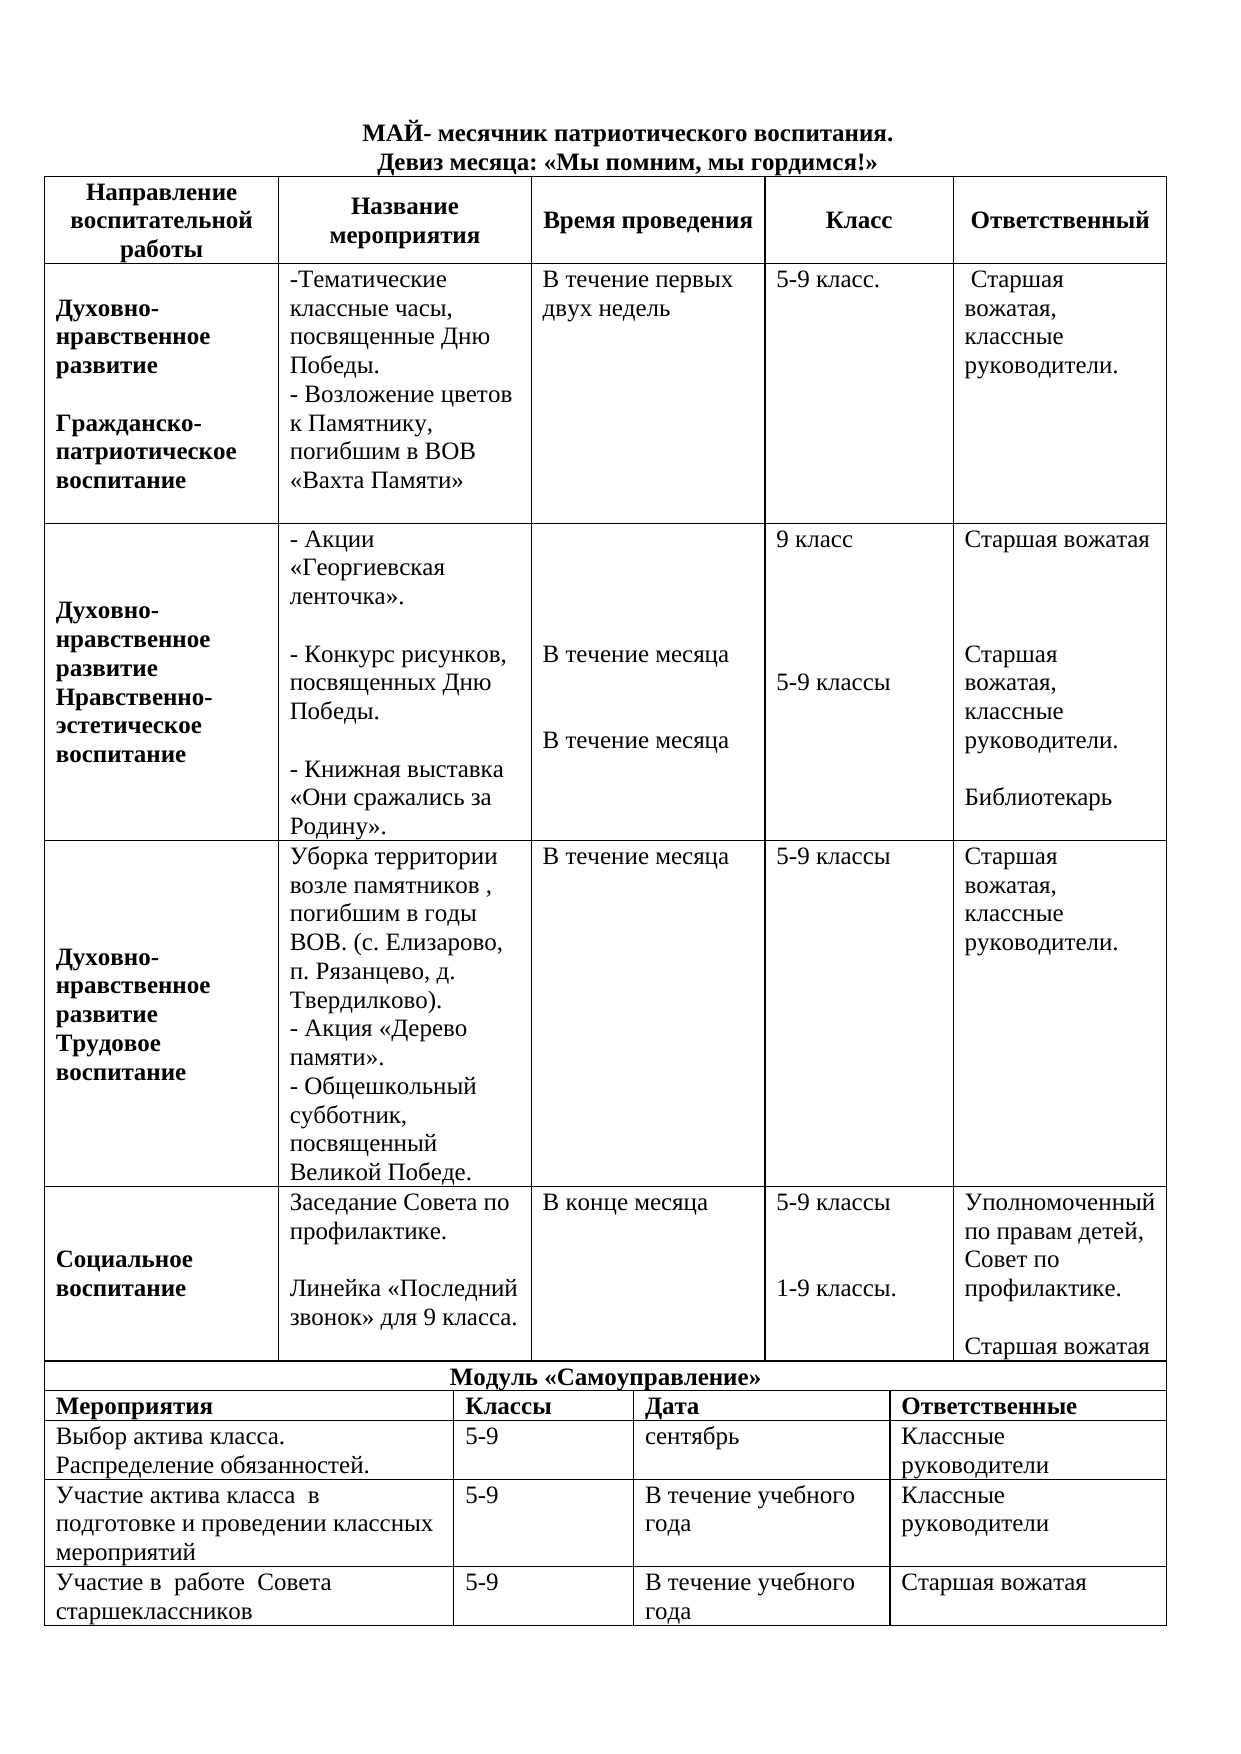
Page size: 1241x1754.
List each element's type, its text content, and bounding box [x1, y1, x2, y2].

text МАЙ- месячник патриотического воспитания. Девиз месяца: «Мы помним, мы гордимся!» [74, 118, 1181, 176]
table_cell Старшая вожатая [891, 1567, 1166, 1624]
table_header Класс [766, 177, 953, 263]
table_cell Старшая вожатая, классные руководители. [954, 841, 1166, 1186]
table_cell 5-9 [454, 1567, 633, 1624]
table_cell 5-9 [454, 1480, 633, 1566]
table_cell Выбор актива класса. Распределение обязанностей. [45, 1421, 453, 1479]
table_cell 5-9 классы [766, 841, 953, 1186]
table_cell 5-9 классы 1-9 классы. [766, 1187, 953, 1359]
table_cell В течение месяца [532, 841, 764, 1186]
table_cell Уборка территории возле памятников , погибшим в годы ВОВ. (с. Елизарово, п. Рязанцево, д. Твердилково). - Акция «Дерево памяти». - Общешкольный субботник, посвященный Великой Победе. [279, 841, 531, 1186]
table_cell Заседание Совета по профилактике. Линейка «Последний звонок» для 9 класса. [279, 1187, 531, 1359]
table_cell - Акции «Георгиевская ленточка». - Конкурс рисунков, посвященных Дню Победы. - Книжная выставка «Они сражались за Родину». [279, 524, 531, 840]
table_cell В течение учебного года [634, 1480, 889, 1566]
table_cell Духовно-нравственное развитие Гражданско-патриотическое воспитание [45, 264, 278, 523]
table_cell Духовно-нравственное развитие Нравственно-эстетическое воспитание [45, 524, 278, 840]
table_cell Духовно-нравственное развитие Трудовое воспитание [45, 841, 278, 1186]
table_cell Классные руководители [891, 1480, 1166, 1566]
table_cell Мероприятия [45, 1391, 453, 1420]
table_cell Ответственные [891, 1391, 1166, 1420]
table_cell Участие актива класса в подготовке и проведении классных мероприятий [45, 1480, 453, 1566]
table_cell В конце месяца [532, 1187, 764, 1359]
table_header Направление воспитательной работы [45, 177, 278, 263]
table_cell Старшая вожатая, классные руководители. [954, 264, 1166, 523]
table_cell сентябрь [634, 1421, 889, 1479]
table_header Модуль «Самоуправление» [45, 1362, 1166, 1390]
table_header Время проведения [532, 177, 764, 263]
table_cell В течение учебного года [634, 1567, 889, 1624]
table_cell Классы [454, 1391, 633, 1420]
table_cell Участие в работе Совета старшеклассников [45, 1567, 453, 1624]
table_cell Уполномоченный по правам детей, Совет по профилактике. Старшая вожатая [954, 1187, 1166, 1359]
table_header Ответственный [954, 177, 1166, 263]
table_cell В течение первых двух недель [532, 264, 764, 523]
table_cell Классные руководители [891, 1421, 1166, 1479]
table_cell 9 класс 5-9 классы [766, 524, 953, 840]
table_cell 5-9 [454, 1421, 633, 1479]
table_cell -Тематические классные часы, посвященные Дню Победы. - Возложение цветов к Памятнику, погибшим в ВОВ «Вахта Памяти» [279, 264, 531, 523]
table_cell Дата [634, 1391, 889, 1420]
table_cell Социальное воспитание [45, 1187, 278, 1359]
table_cell В течение месяца В течение месяца [532, 524, 764, 840]
table_cell 5-9 класс. [766, 264, 953, 523]
table_cell Старшая вожатая Старшая вожатая, классные руководители. Библиотекарь [954, 524, 1166, 840]
table_header Название мероприятия [279, 177, 531, 263]
